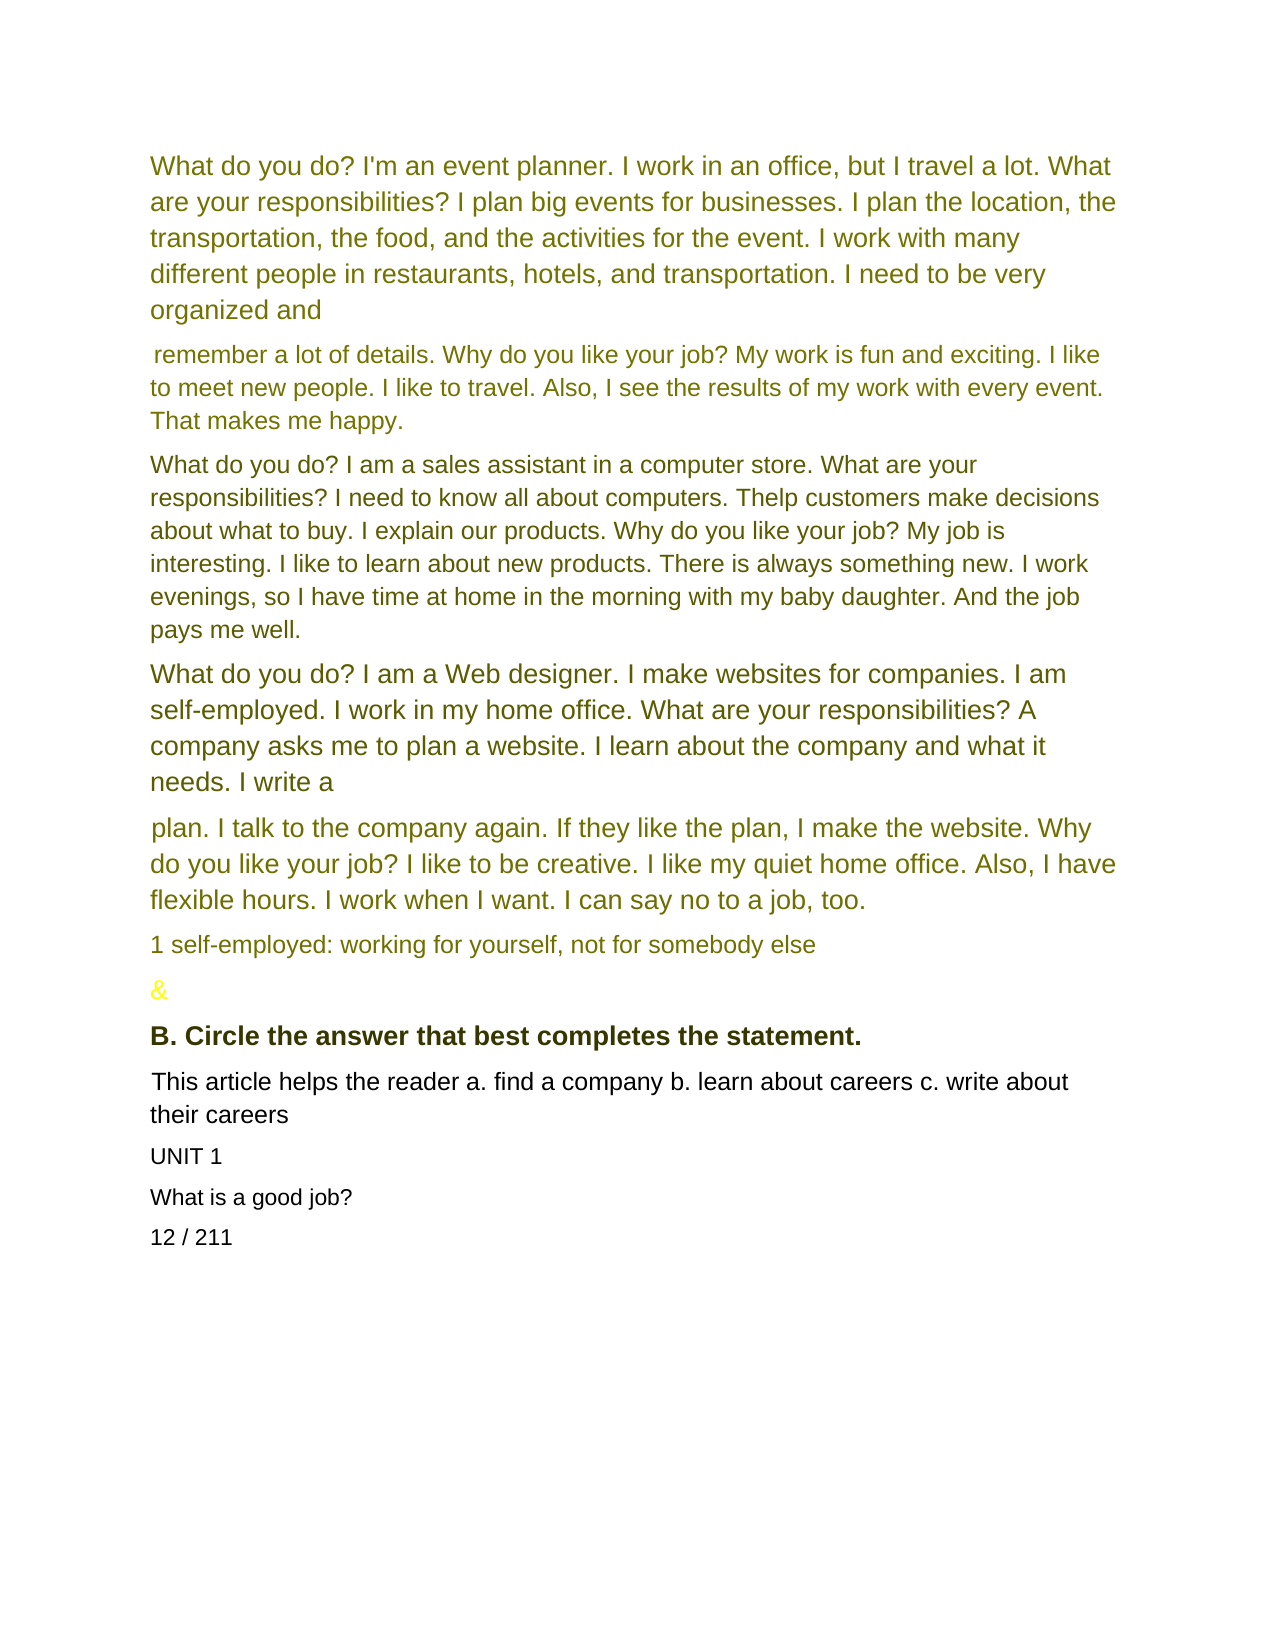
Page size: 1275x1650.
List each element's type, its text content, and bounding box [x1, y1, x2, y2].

text This article helps the reader a. find a company b. learn about careers c. write about their careers [150, 1067, 1125, 1128]
text What is a good job? [150, 1184, 1125, 1210]
text What do you do? I'm an event planner. I work in an office, but I travel a lot. What are your responsibilities? I plan big events for businesses. I plan the location, the transportation, the food, and the activities for the event. I work with many different people in restaurants, hotels, and transportation. I need to be very organized and [150, 150, 1125, 325]
text What do you do? I am a sales assistant in a computer store. What are your responsibilities? I need to know all about computers. Thelp customers make decisions about what to buy. I explain our products. Why do you like your job? My job is interesting. I like to learn about new products. There is always something new. I work evenings, so I have time at home in the morning with my baby daughter. And the job pays me well. [150, 449, 1125, 643]
text UNIT 1 [150, 1143, 1125, 1169]
text & [150, 974, 1125, 1005]
text B. Circle the answer that best completes the statement. [150, 1020, 1125, 1052]
text 1 self-employed: working for yourself, not for somebody else [150, 931, 1125, 959]
text plan. I talk to the company again. If they like the plan, I make the website. Why do you like your job? I like to be creative. I like my quiet home office. Also, I have flexible hours. I work when I want. I can say no to a job, too. [150, 812, 1125, 915]
text What do you do? I am a Web designer. I make websites for companies. I am self-employed. I work in my home office. What are your responsibilities? A company asks me to plan a website. I learn about the company and what it needs. I write a [150, 658, 1125, 797]
text 12 / 211 [150, 1224, 1125, 1251]
text remember a lot of details. Why do you like your job? My work is fun and exciting. I like to meet new people. I like to travel. Also, I see the results of my work with every event. That makes me happy. [150, 340, 1125, 435]
